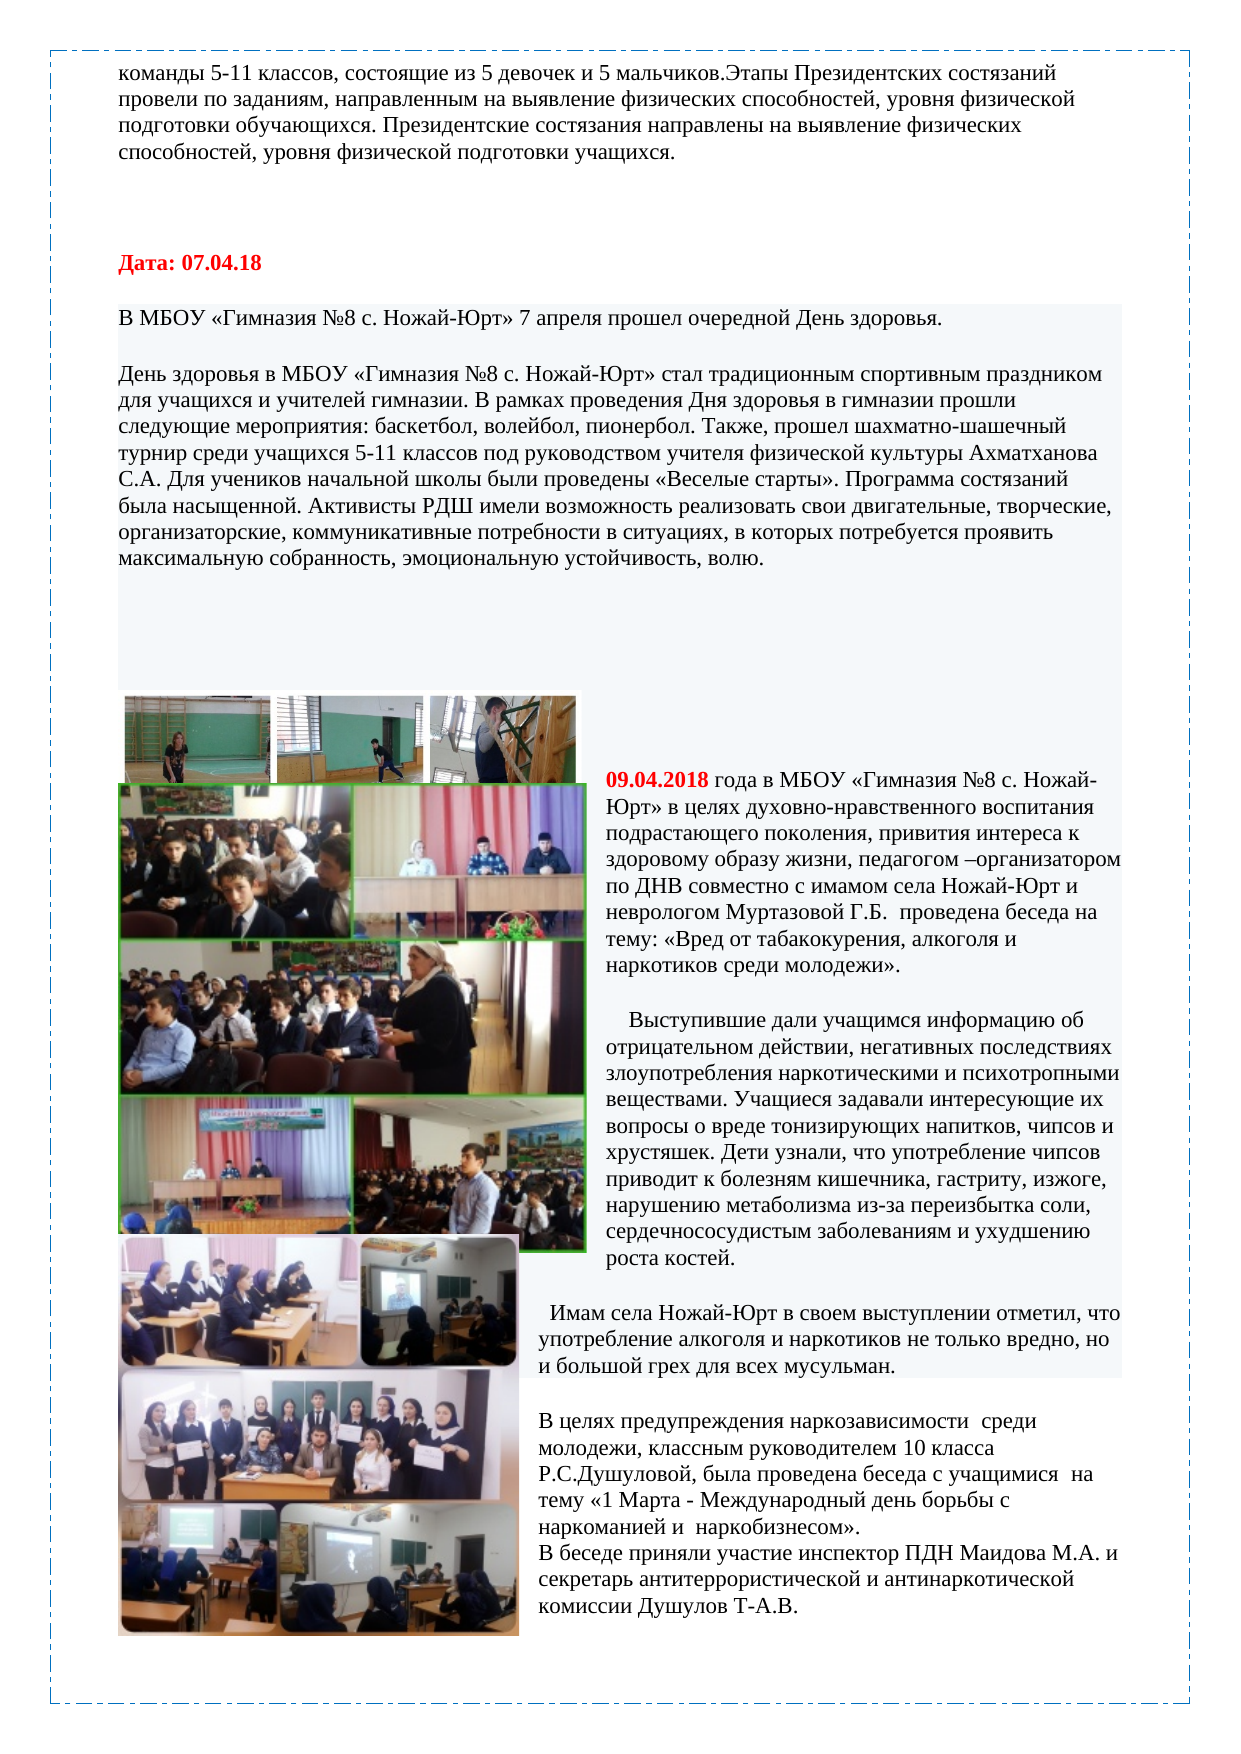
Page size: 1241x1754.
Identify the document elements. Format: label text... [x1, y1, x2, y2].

picture [118, 690, 587, 1636]
